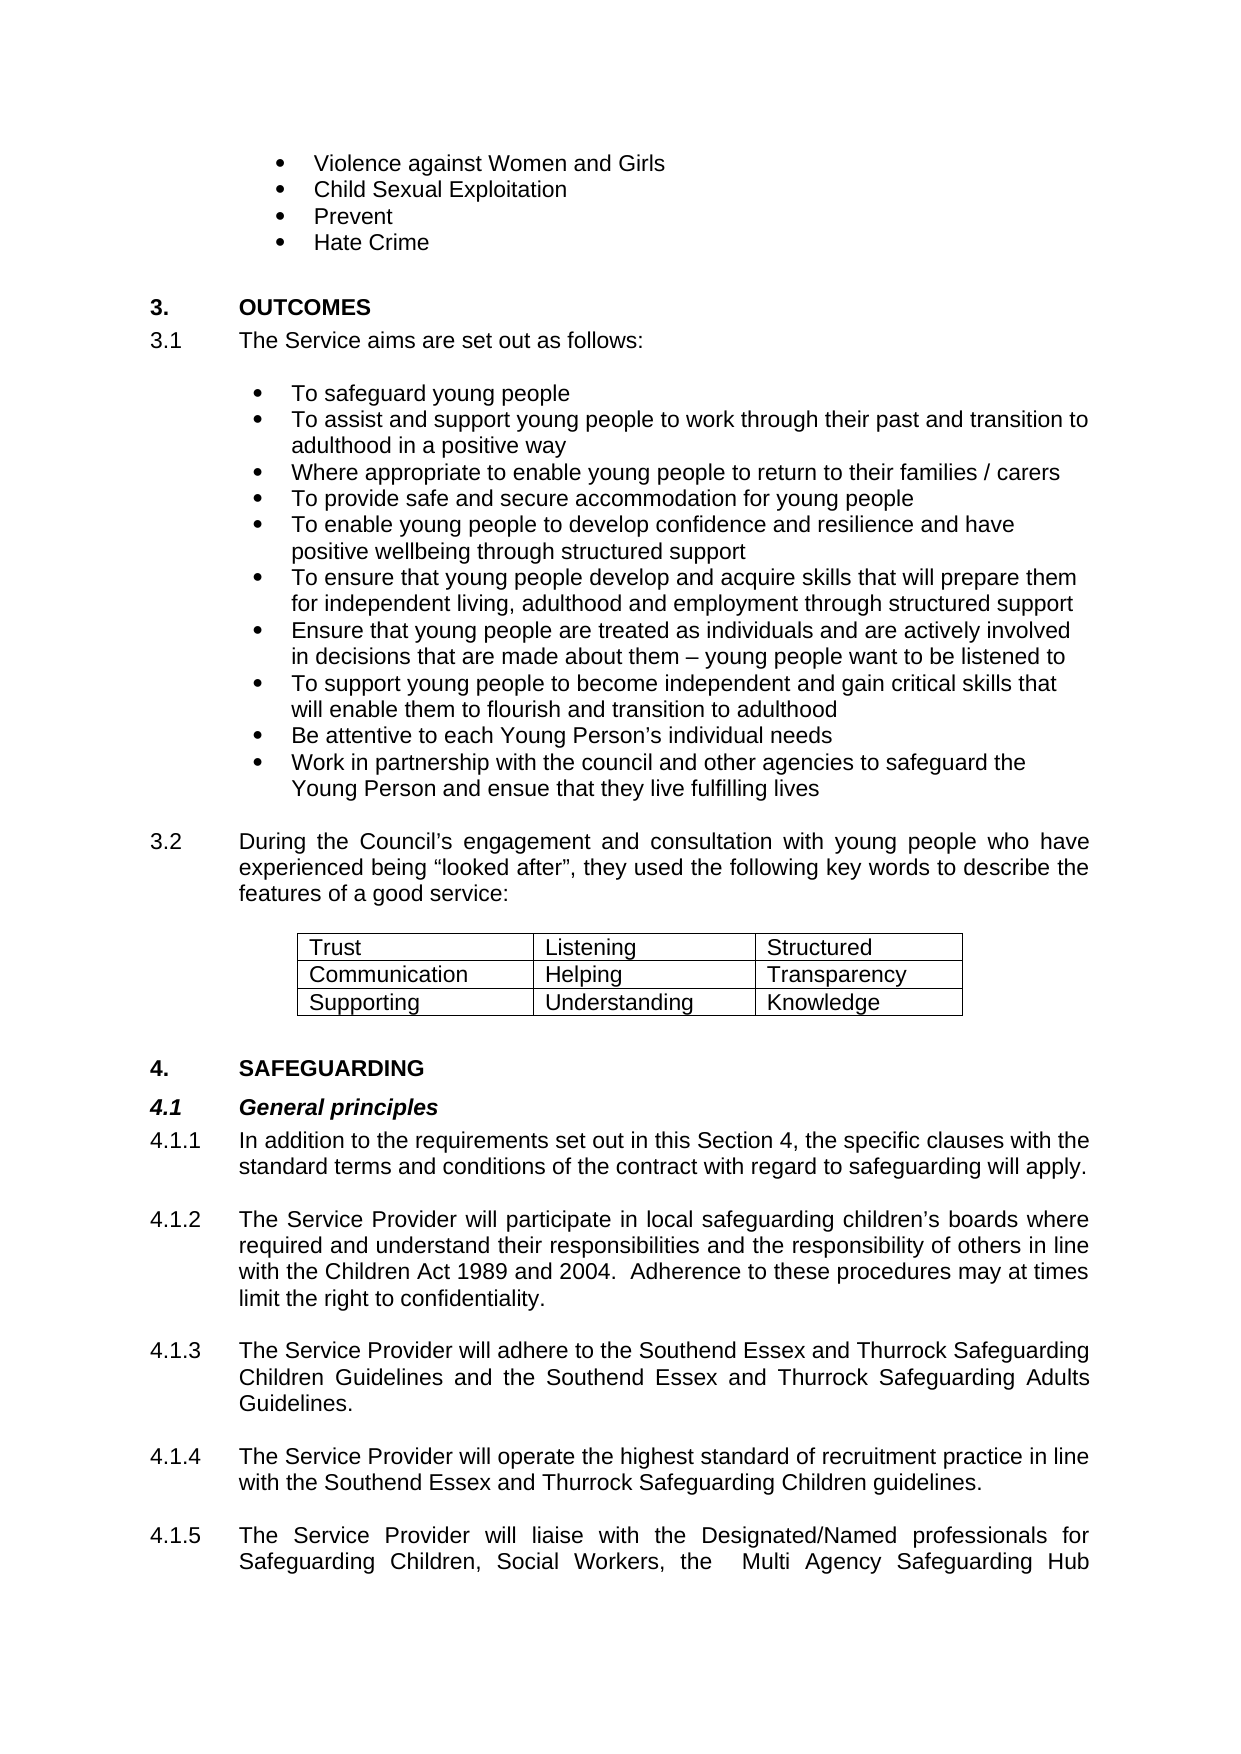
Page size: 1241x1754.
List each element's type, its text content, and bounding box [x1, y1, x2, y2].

list To provide safe and secure accommodation for young people [253, 485, 1090, 511]
text 4.1.4 The Service Provider will operate the highest standard of recruitment practice in line with the Southend Essex and Thurrock Safeguarding Children guidelines. [150, 1443, 1090, 1496]
list Ensure that young people are treated as individuals and are actively involved in decisions that are made about them – young people want to be listened to [253, 617, 1090, 669]
table_cell Knowledge [756, 989, 962, 1015]
list Work in partnership with the council and other agencies to safeguard the Young Person and ensue that they live fulfilling lives [253, 748, 1090, 801]
subtitle 4. SAFEGUARDING [150, 1055, 1090, 1081]
list To enable young people to develop confidence and resilience and have positive wellbeing through structured support [253, 511, 1090, 564]
text 4.1.1 In addition to the requirements set out in this Section 4, the specific clauses with the standard terms and conditions of the contract with regard to safeguarding will apply. [150, 1127, 1090, 1179]
table_header Structured [756, 934, 962, 960]
list Prevent [276, 203, 1090, 229]
list To ensure that young people develop and acquire skills that will prepare them for independent living, adulthood and employment through structured support [253, 564, 1090, 617]
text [150, 1522, 1090, 1574]
table_cell Communication [298, 961, 533, 988]
list To safeguard young people [253, 379, 1090, 406]
subtitle 3. OUTCOMES [150, 294, 1090, 321]
list To assist and support young people to work through their past and transition to adulthood in a positive way [253, 406, 1090, 459]
table_cell Transparency [756, 961, 962, 988]
list To support young people to become independent and gain critical skills that will enable them to flourish and transition to adulthood [253, 669, 1090, 722]
list Child Sexual Exploitation [276, 176, 1090, 203]
list Be attentive to each Young Person’s individual needs [253, 722, 1090, 748]
text 3.2 During the Council’s engagement and consultation with young people who have experienced being “looked after”, they used the following key words to describe the features of a good service: [150, 828, 1090, 907]
text 4.1.3 The Service Provider will adhere to the Southend Essex and Thurrock Safeguarding Children Guidelines and the Southend Essex and Thurrock Safeguarding Adults Guidelines. [150, 1337, 1090, 1416]
list Where appropriate to enable young people to return to their families / carers [253, 459, 1090, 485]
table_cell Understanding [534, 989, 755, 1015]
subtitle 4.1 General principles [150, 1094, 1090, 1120]
table_cell Helping [534, 961, 755, 988]
table_cell Supporting [298, 989, 533, 1015]
table_header Listening [534, 934, 755, 960]
list Violence against Women and Girls [276, 150, 1090, 176]
table_header Trust [298, 934, 533, 960]
text 4.1.2 The Service Provider will participate in local safeguarding children’s boards where required and understand their responsibilities and the responsibility of others in line with the Children Act 1989 and 2004. Adherence to these procedures may at times limit the right to confidentiality. [150, 1206, 1090, 1311]
list Hate Crime [276, 229, 1090, 255]
text 3.1 The Service aims are set out as follows: [150, 327, 1090, 353]
